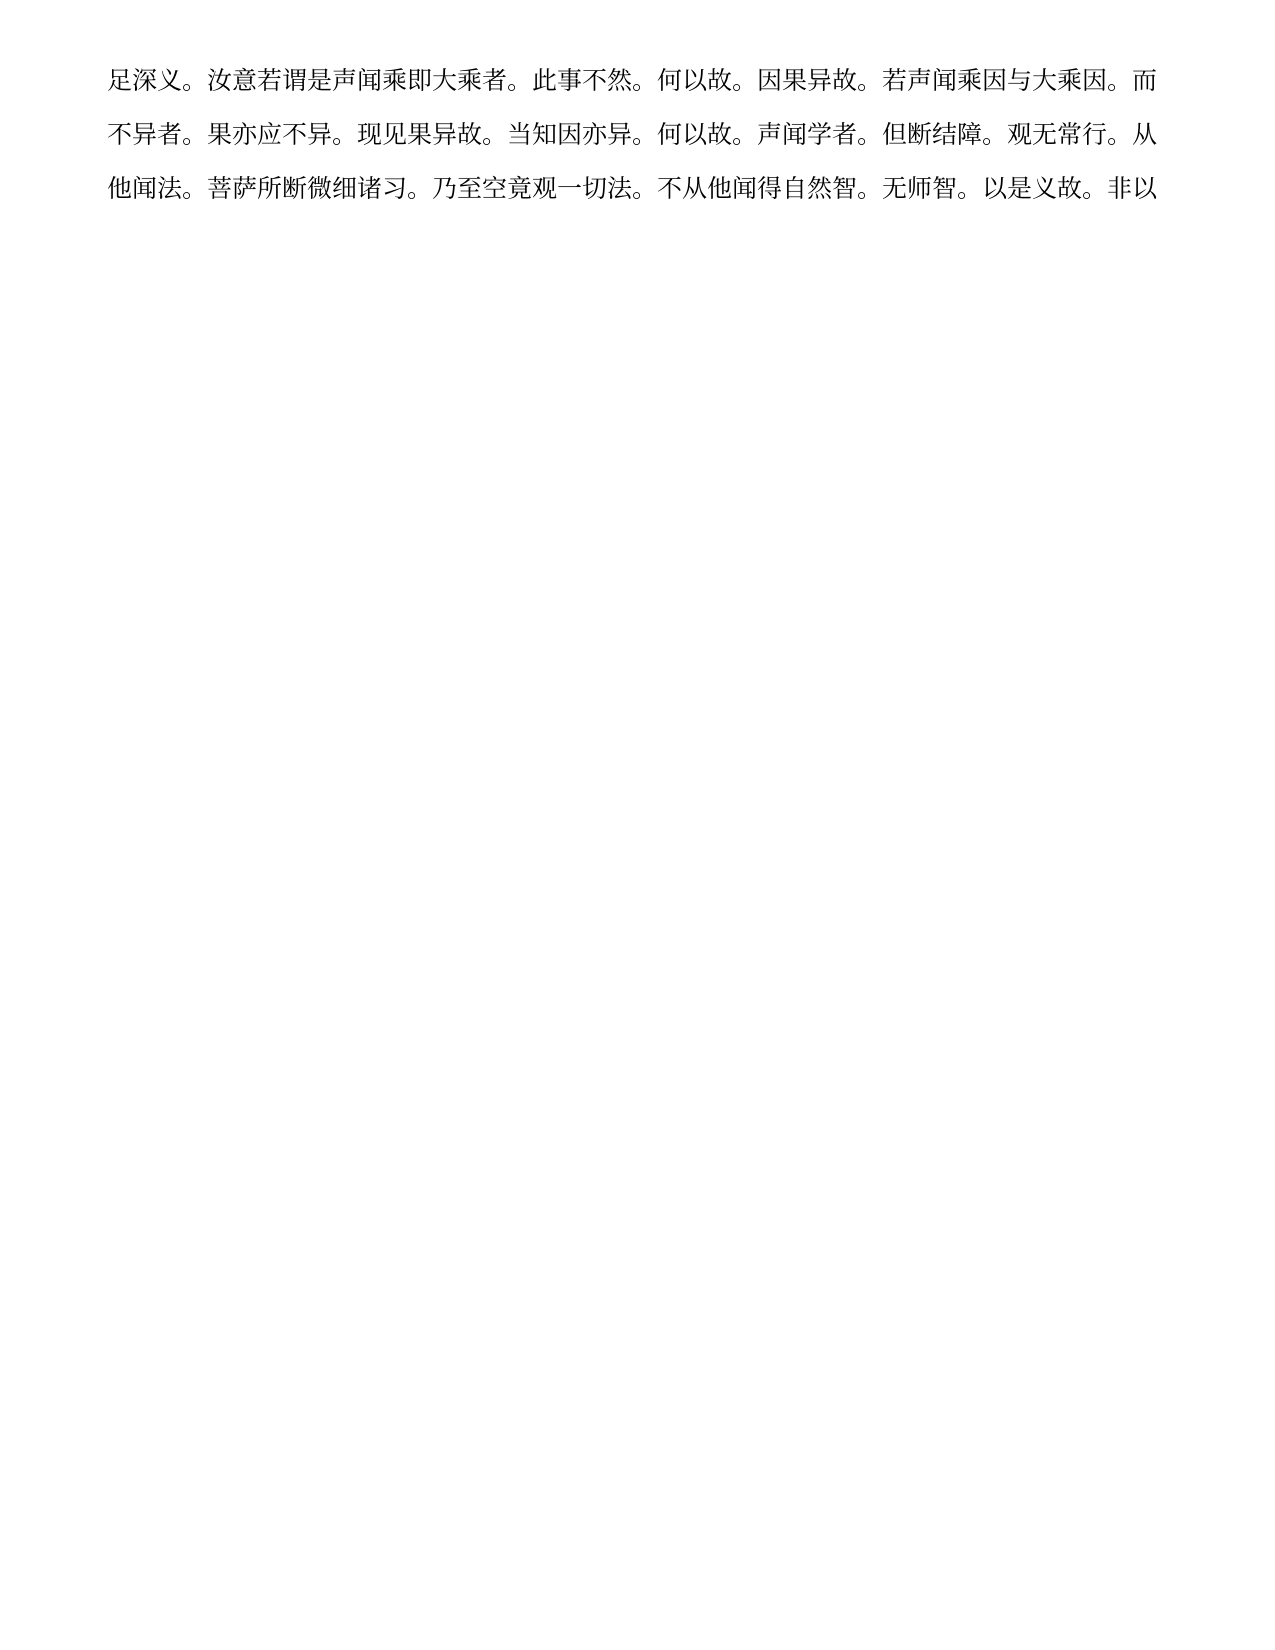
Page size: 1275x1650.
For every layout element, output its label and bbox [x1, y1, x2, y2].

text [107, 60, 1159, 205]
